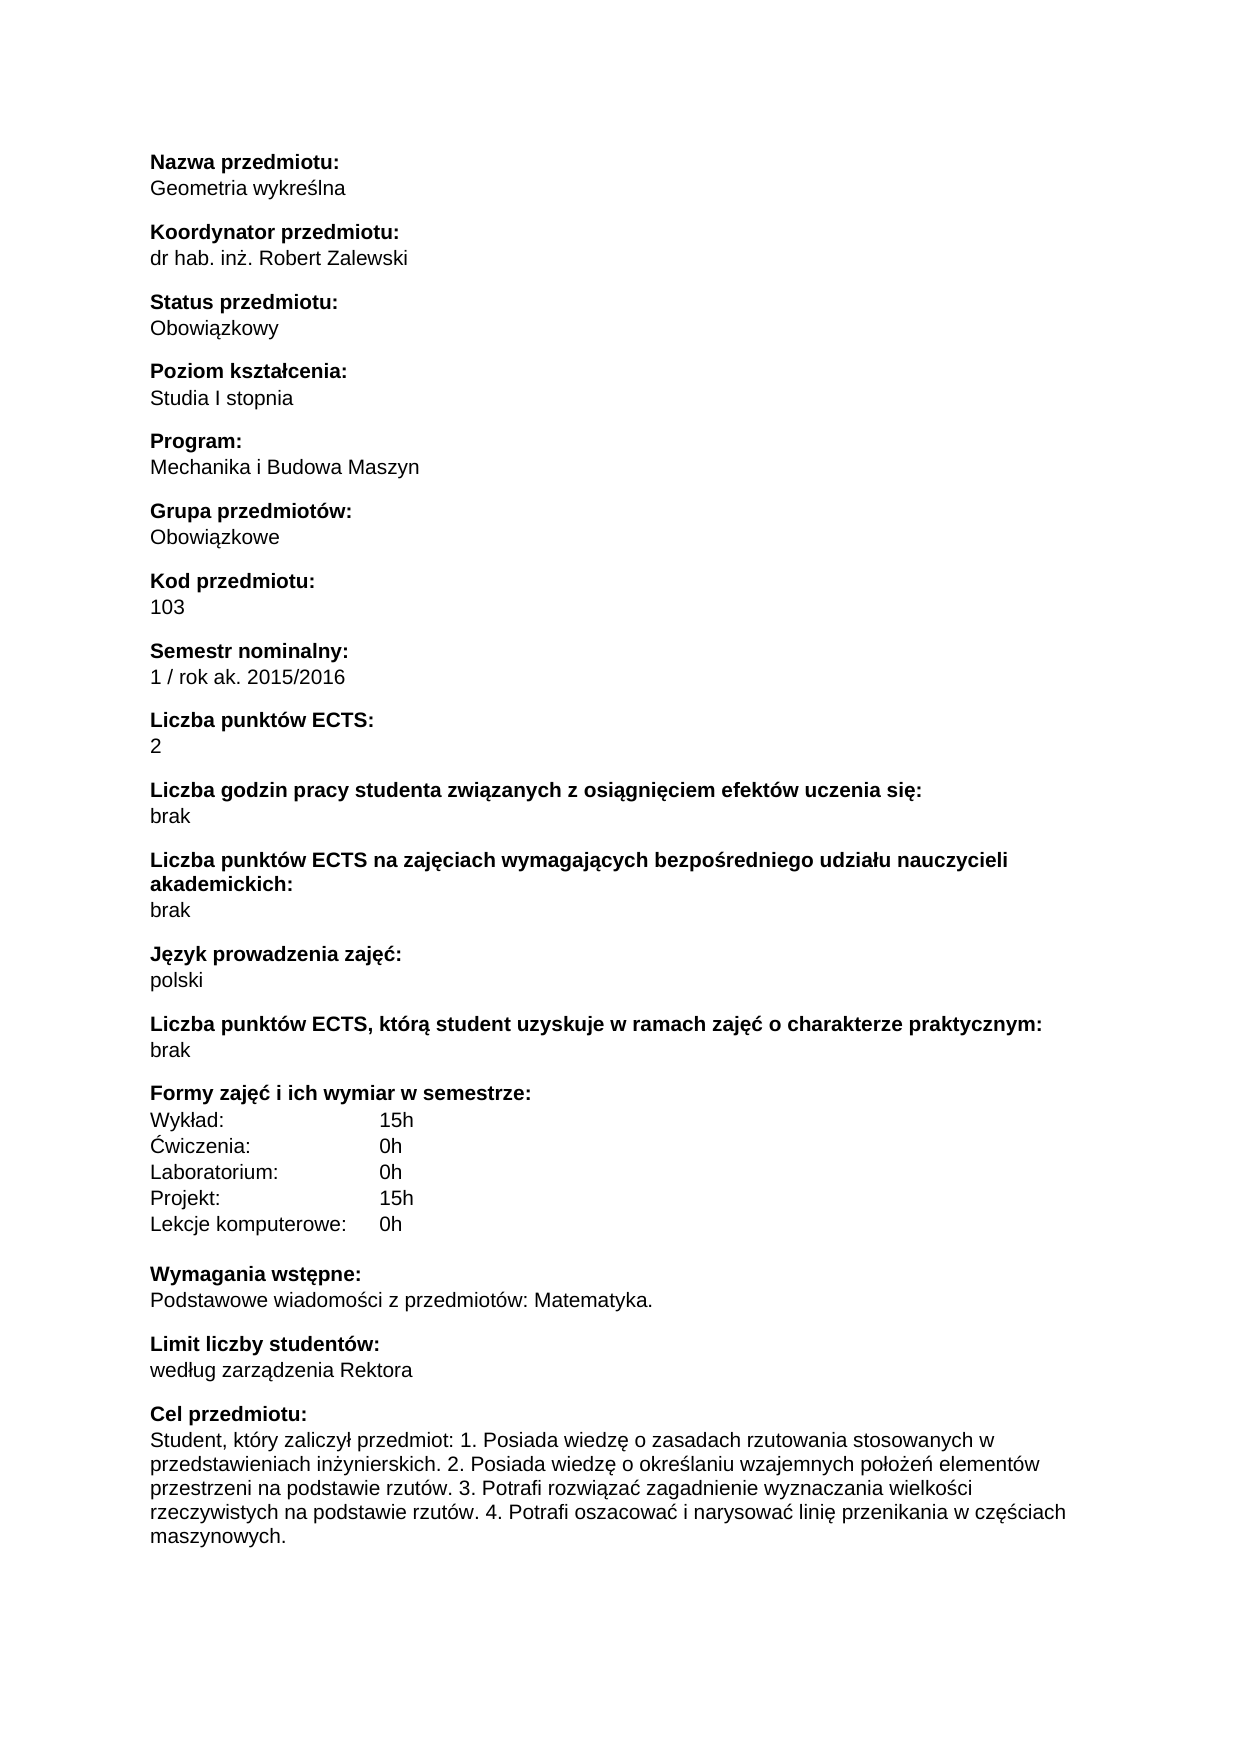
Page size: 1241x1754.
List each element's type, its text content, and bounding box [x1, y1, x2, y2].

text brak [150, 804, 1090, 828]
text Poziom kształcenia: [150, 359, 1090, 383]
text Wymagania wstępne: [150, 1262, 1090, 1286]
text Liczba punktów ECTS, którą student uzyskuje w ramach zajęć o charakterze praktycznym: [150, 1011, 1090, 1035]
table_cell 0h [369, 1132, 597, 1158]
text polski [150, 968, 1090, 992]
table_cell 0h [369, 1210, 597, 1236]
text brak [150, 1037, 1090, 1061]
text Grupa przedmiotów: [150, 499, 1090, 523]
text Formy zajęć i ich wymiar w semestrze: [150, 1081, 1090, 1105]
text Cel przedmiotu: [150, 1402, 1090, 1426]
table_cell 0h [369, 1158, 597, 1184]
text Geometria wykreślna [150, 176, 1090, 200]
text Nazwa przedmiotu: [150, 150, 1090, 174]
text Program: [150, 429, 1090, 453]
text 2 [150, 734, 1090, 758]
text Mechanika i Budowa Maszyn [150, 455, 1090, 479]
table_header 15h [369, 1108, 597, 1132]
text Kod przedmiotu: [150, 569, 1090, 593]
text Język prowadzenia zajęć: [150, 942, 1090, 966]
table_cell Lekcje komputerowe: [140, 1212, 367, 1236]
text Liczba punktów ECTS na zajęciach wymagających bezpośredniego udziału nauczycieli akademickich: [150, 848, 1090, 896]
text Liczba godzin pracy studenta związanych z osiągnięciem efektów uczenia się: [150, 778, 1090, 802]
text według zarządzenia Rektora [150, 1358, 1090, 1382]
text Student, który zaliczył przedmiot: 1. Posiada wiedzę o zasadach rzutowania stosowanych w przedstawieniach inżynierskich. 2. Posiada wiedzę o określaniu wzajemnych położeń elementów przestrzeni na podstawie rzutów. 3. Potrafi rozwiązać zagadnienie wyznaczania wielkości rzeczywistych na podstawie rzutów. 4. Potrafi oszacować i narysować linię przenikania w częściach maszynowych. [150, 1428, 1090, 1547]
text Limit liczby studentów: [150, 1332, 1090, 1356]
table_header Wykład: [140, 1108, 367, 1132]
text Liczba punktów ECTS: [150, 708, 1090, 732]
text brak [150, 898, 1090, 922]
text Semestr nominalny: [150, 638, 1090, 662]
text dr hab. inż. Robert Zalewski [150, 246, 1090, 270]
table_cell Projekt: [140, 1186, 367, 1210]
text 103 [150, 595, 1090, 619]
text Obowiązkowe [150, 525, 1090, 549]
table_cell Ćwiczenia: [140, 1134, 367, 1158]
text Obowiązkowy [150, 316, 1090, 339]
text Koordynator przedmiotu: [150, 220, 1090, 244]
table_cell 15h [369, 1184, 597, 1210]
text 1 / rok ak. 2015/2016 [150, 664, 1090, 688]
text Studia I stopnia [150, 385, 1090, 409]
text Status przedmiotu: [150, 289, 1090, 313]
text Podstawowe wiadomości z przedmiotów: Matematyka. [150, 1288, 1090, 1312]
table_cell Laboratorium: [140, 1160, 367, 1184]
